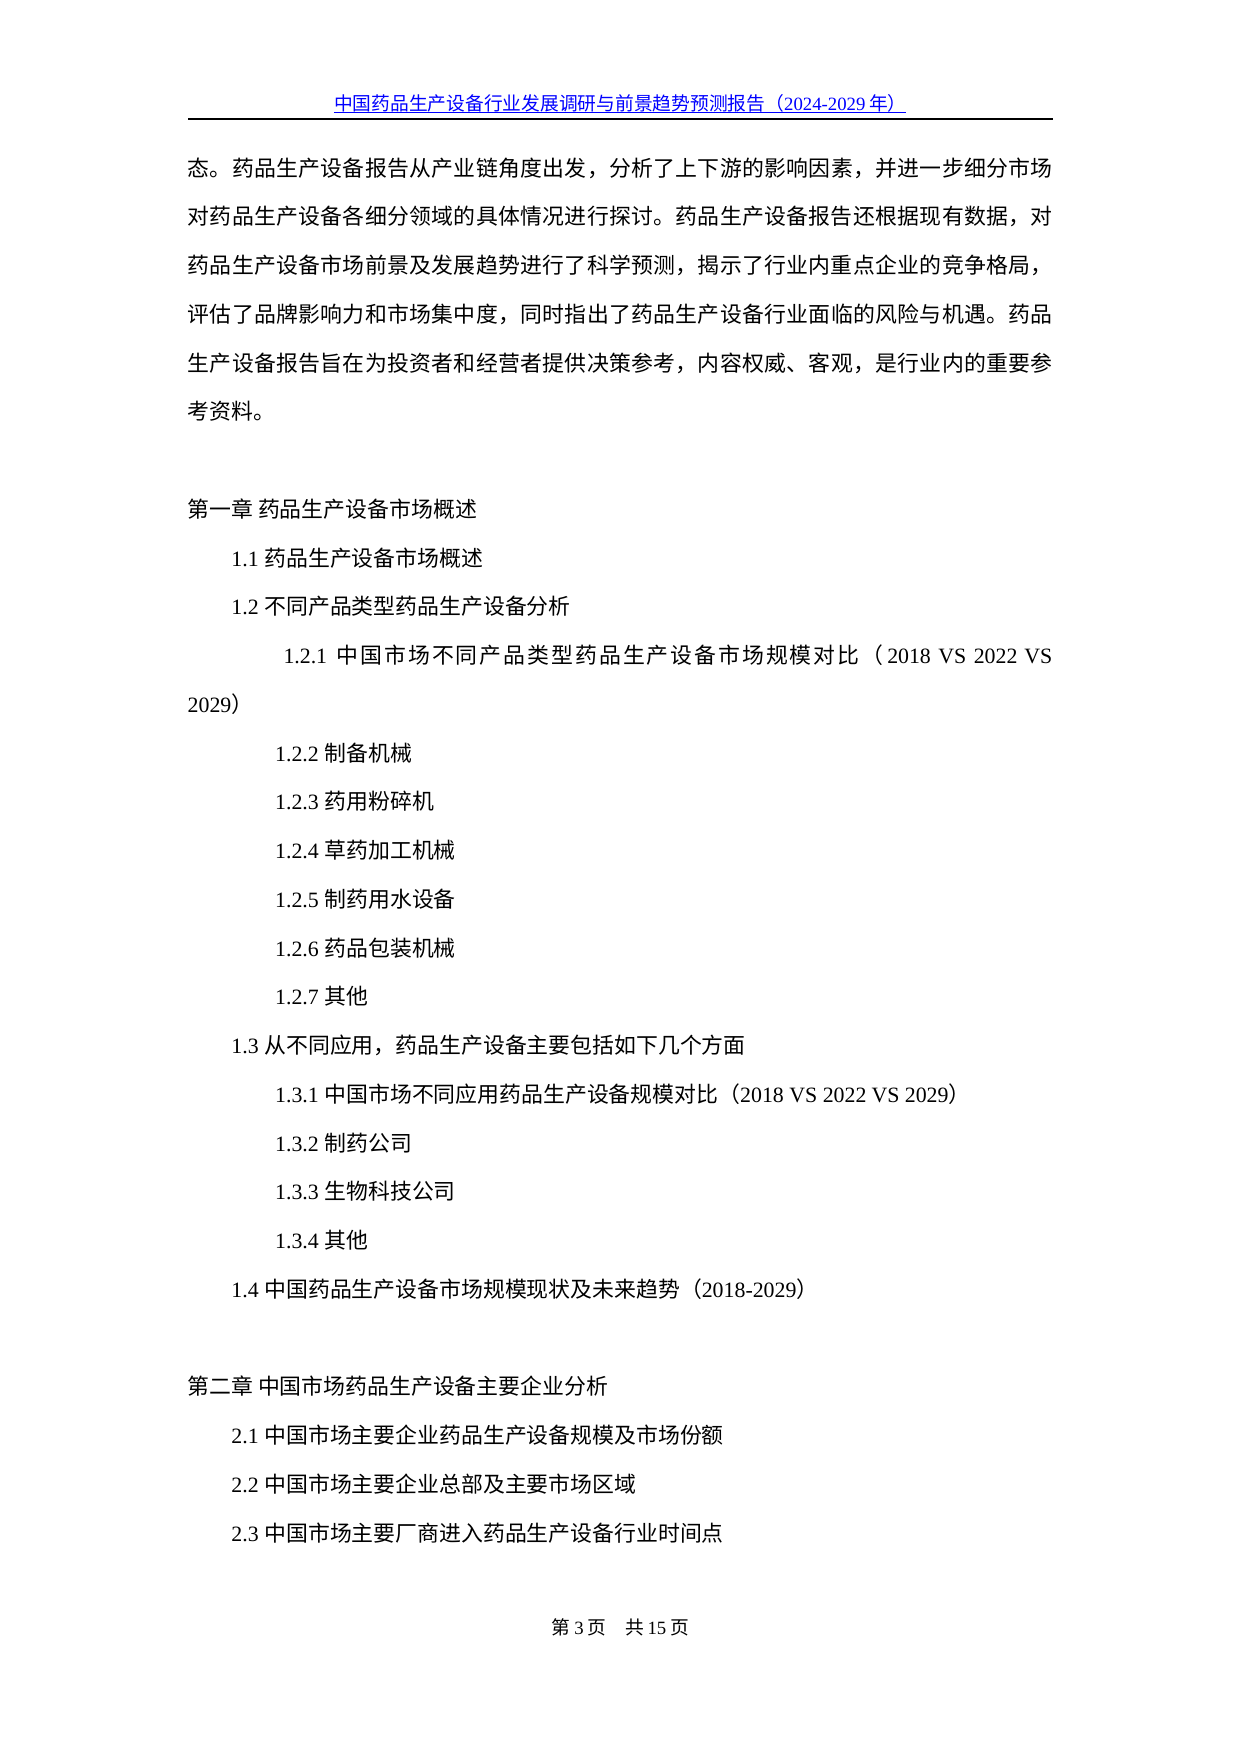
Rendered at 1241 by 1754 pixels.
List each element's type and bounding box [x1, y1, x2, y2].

text [187, 150, 1053, 1548]
